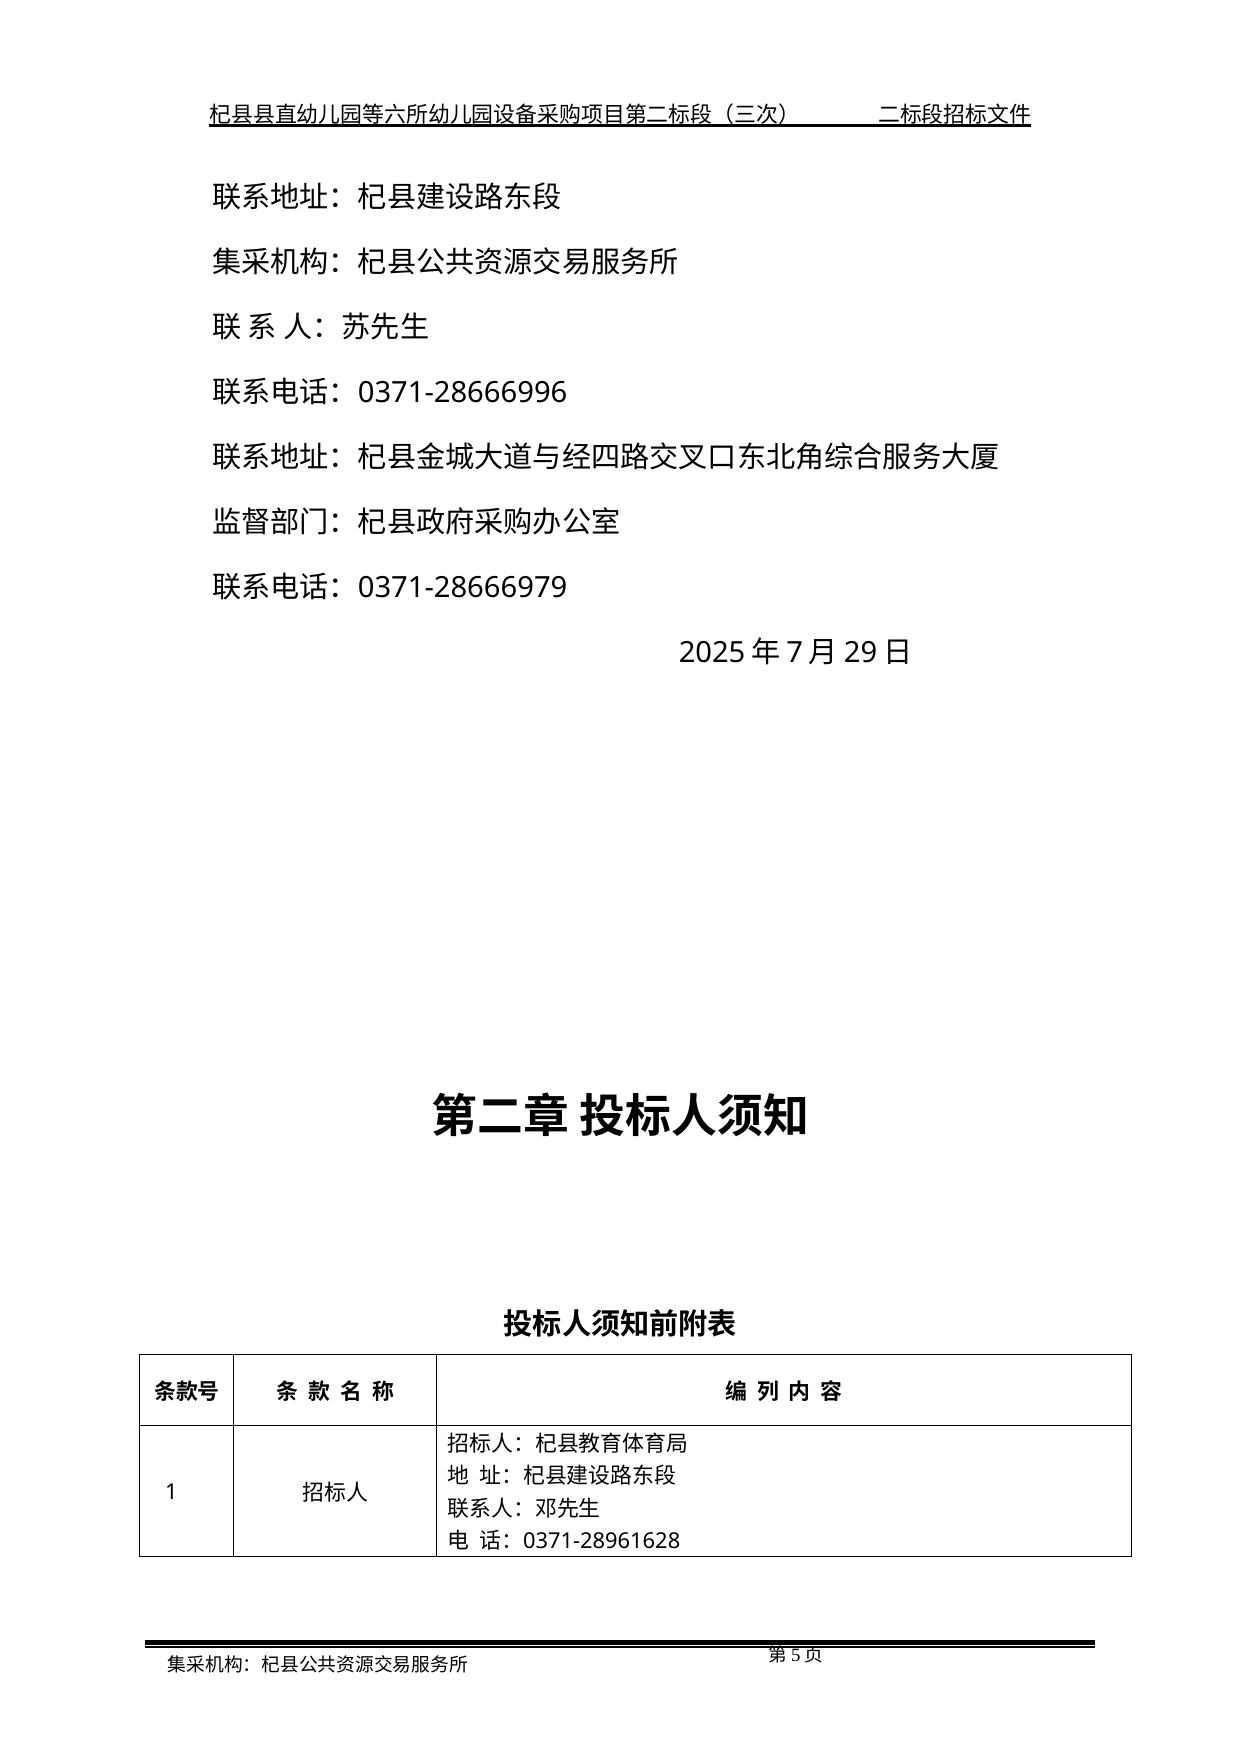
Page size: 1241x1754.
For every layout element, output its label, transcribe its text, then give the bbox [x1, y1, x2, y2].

table_header 编 列 内 容 [437, 1355, 1131, 1424]
table_header 条 款 名 称 [234, 1355, 436, 1424]
table_cell 招标人：杞县教育体育局 地 址：杞县建设路东段 联系人：邓先生 电 话：0371-28961628 [437, 1426, 1131, 1556]
table_cell 招标人 [234, 1426, 436, 1556]
text 投标人须知前附表 [153, 1289, 1087, 1354]
text 集采机构：杞县公共资源交易服务所 [153, 227, 1087, 292]
table_header 条款号 [140, 1355, 233, 1424]
text 监督部门：杞县政府采购办公室 [153, 487, 1087, 552]
text 联系电话：0371-28666996 [153, 357, 1087, 422]
text 联系地址：杞县建设路东段 [153, 162, 1087, 227]
subtitle 第二章 投标人须知 [153, 1064, 1087, 1162]
text 联 系 人：苏先生 [153, 292, 1087, 357]
text 联系电话：0371-28666979 [153, 552, 1087, 617]
text 2025年7月29日 [153, 617, 1087, 682]
table_cell [140, 1426, 233, 1556]
text 联系地址：杞县金城大道与经四路交叉口东北角综合服务大厦 [153, 422, 1087, 487]
